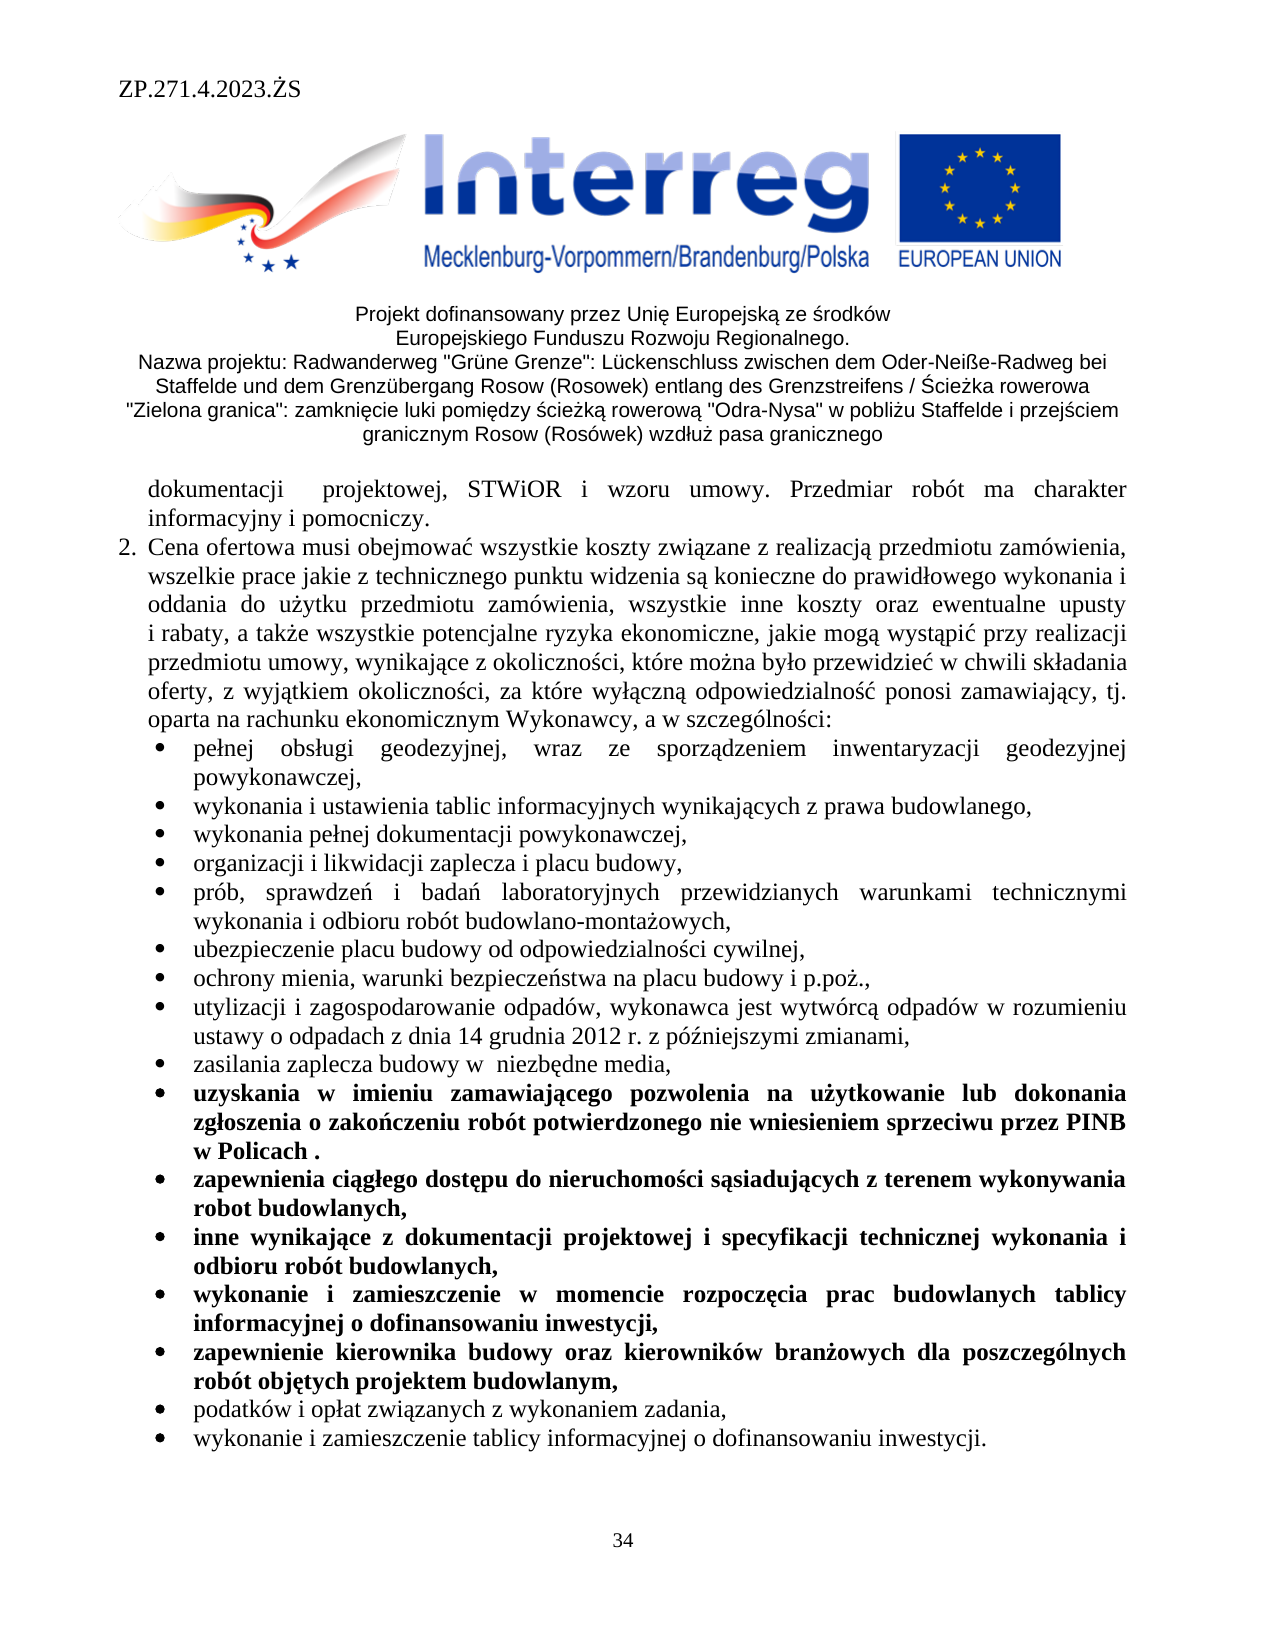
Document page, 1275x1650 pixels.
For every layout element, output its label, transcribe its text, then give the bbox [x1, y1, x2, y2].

list utylizacji i zagospodarowanie odpadów, wykonawca jest wytwórcą odpadów w rozumieniu ustawy o odpadach z dnia 14 grudnia 2012 r. z późniejszymi zmianami, [156, 992, 1127, 1049]
list ubezpieczenie placu budowy od odpowiedzialności cywilnej, [156, 934, 1127, 963]
list zapewnienia ciągłego dostępu do nieruchomości sąsiadujących z terenem wykonywania robot budowlanych, [156, 1164, 1127, 1222]
list Cena ofertowa musi obejmować wszystkie koszty związane z realizacją przedmiotu zamówienia, wszelkie prace jakie z technicznego punktu widzenia są konieczne do prawidłowego wykonania i oddania do użytku przedmiotu zamówienia, wszystkie inne koszty oraz ewentualne upusty i rabaty, a także wszystkie potencjalne ryzyka ekonomiczne, jakie mogą wystąpić przy realizacji przedmiotu umowy, wynikające z okoliczności, które można było przewidzieć w chwili składania oferty, z wyjątkiem okoliczności, za które wyłączną odpowiedzialność ponosi zamawiający, tj. oparta na rachunku ekonomicznym Wykonawcy, a w szczególności: [118, 532, 1127, 733]
list zapewnienie kierownika budowy oraz kierowników branżowych dla poszczególnych robót objętych projektem budowlanym, [156, 1337, 1127, 1394]
list wykonanie i zamieszczenie w momencie rozpoczęcia prac budowlanych tablicy informacyjnej o dofinansowaniu inwestycji, [156, 1279, 1127, 1337]
list pełnej obsługi geodezyjnej, wraz ze sporządzeniem inwentaryzacji geodezyjnej powykonawczej, [156, 733, 1127, 791]
picture [118, 131, 1064, 274]
list ochrony mienia, warunki bezpieczeństwa na placu budowy i p.poż., [156, 963, 1127, 992]
list prób, sprawdzeń i badań laboratoryjnych przewidzianych warunkami technicznymi wykonania i odbioru robót budowlano-montażowych, [156, 877, 1127, 934]
list wykonanie i zamieszczenie tablicy informacyjnej o dofinansowaniu inwestycji. [156, 1423, 1127, 1452]
list zasilania zaplecza budowy w niezbędne media, [156, 1049, 1127, 1078]
list wykonania pełnej dokumentacji powykonawczej, [156, 819, 1127, 848]
list organizacji i likwidacji zaplecza i placu budowy, [156, 848, 1127, 877]
list podatków i opłat związanych z wykonaniem zadania, [156, 1394, 1127, 1423]
list uzyskania w imieniu zamawiającego pozwolenia na użytkowanie lub dokonania zgłoszenia o zakończeniu robót potwierdzonego nie wniesieniem sprzeciwu przez PINB w Policach . [156, 1078, 1127, 1164]
list wykonania i ustawienia tablic informacyjnych wynikających z prawa budowlanego, [156, 791, 1127, 819]
list inne wynikające z dokumentacji projektowej i specyfikacji technicznej wykonania i odbioru robót budowlanych, [156, 1222, 1127, 1279]
